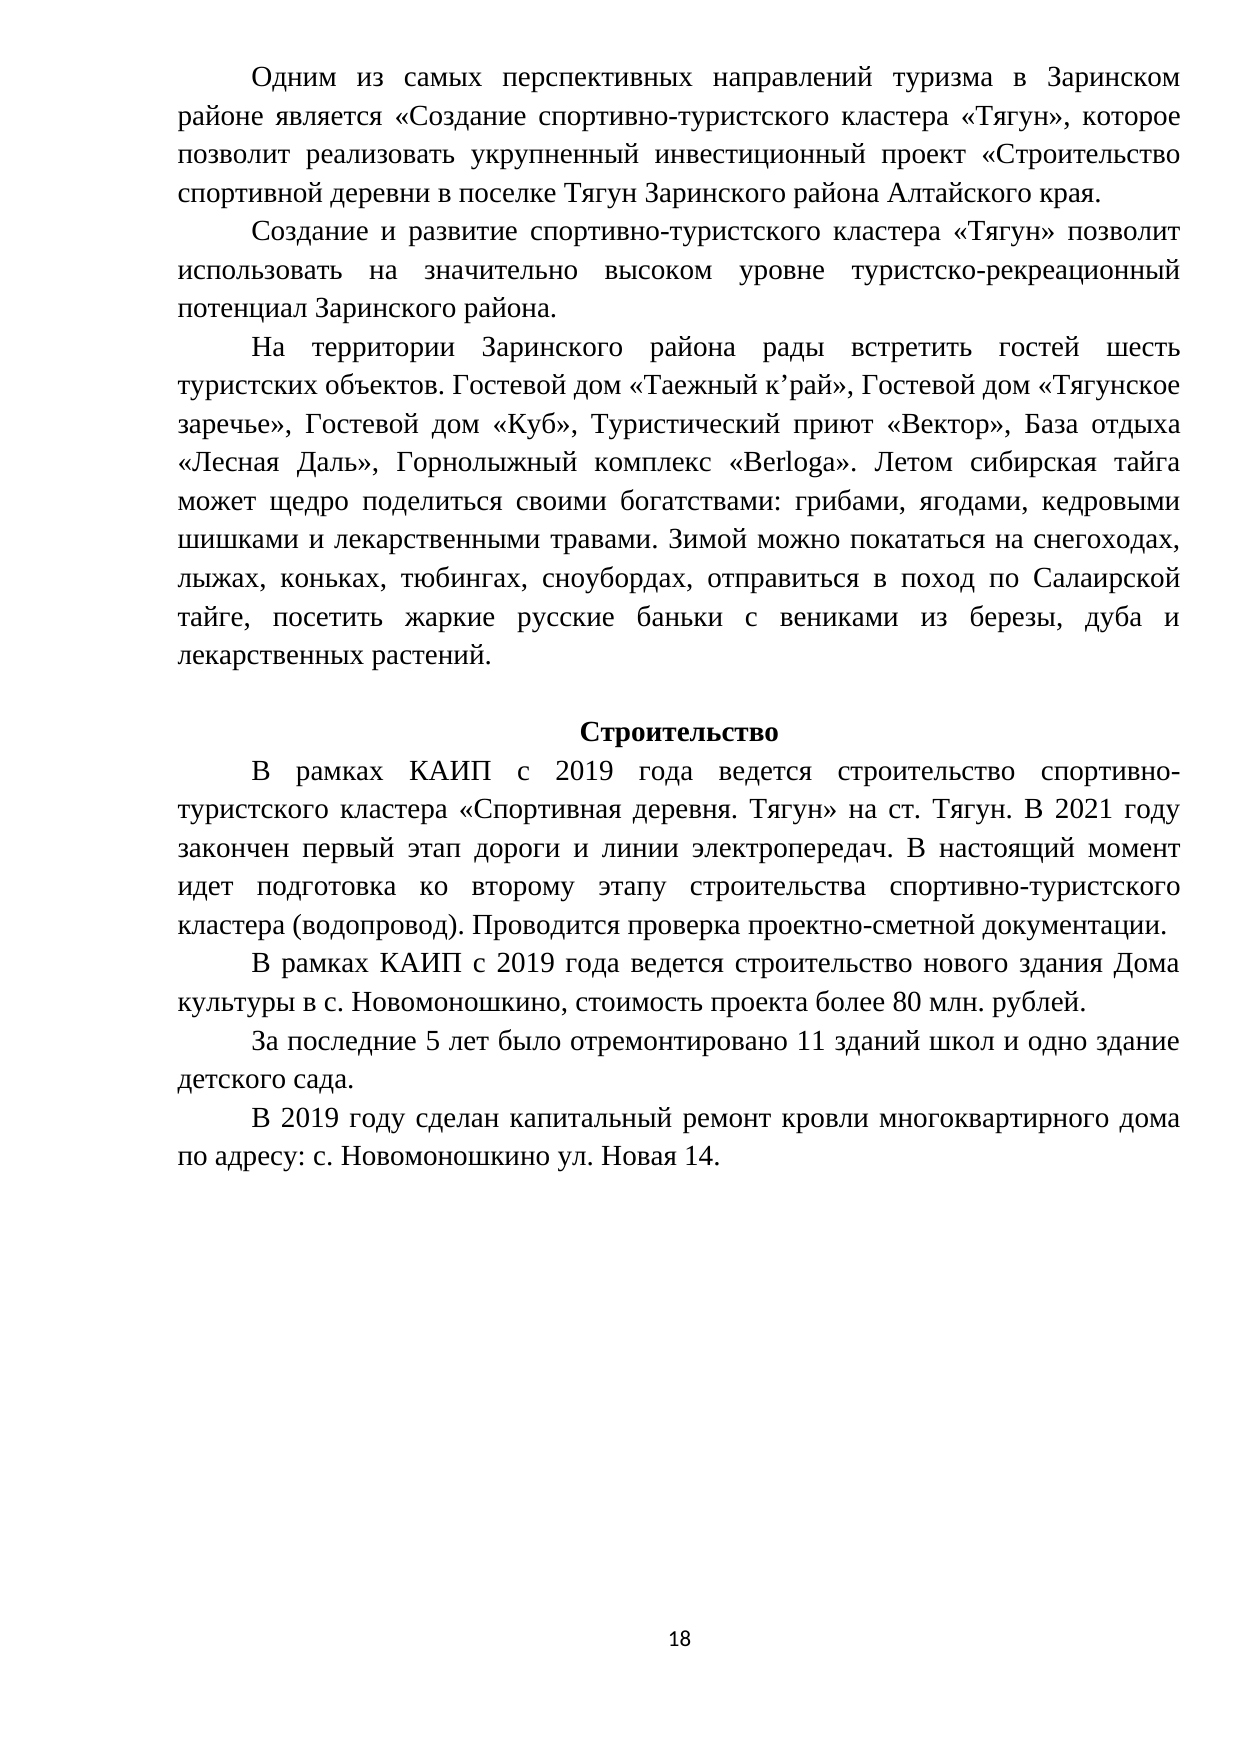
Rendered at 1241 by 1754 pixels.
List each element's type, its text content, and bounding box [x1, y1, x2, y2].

text Одним из самых перспективных направлений туризма в Заринском районе является «Создание спортивно-туристского кластера «Тягун», которое позволит реализовать укрупненный инвестиционный проект «Строительство спортивной деревни в поселке Тягун Заринского района Алтайского края. [177, 59, 1181, 208]
text В рамках КАИП с 2019 года ведется строительство спортивно-туристского кластера «Спортивная деревня. Тягун» на ст. Тягун. В 2021 году закончен первый этап дороги и линии электропередач. В настоящий момент идет подготовка ко второму этапу строительства спортивно-туристского кластера (водопровод). Проводится проверка проектно-сметной документации. [177, 753, 1181, 941]
text В рамках КАИП с 2019 года ведется строительство нового здания Дома культуры в с. Новомоношкино, стоимость проекта более 80 млн. рублей. [177, 946, 1181, 1018]
text Строительство [177, 714, 1181, 748]
text За последние 5 лет было отремонтировано 11 зданий школ и одно здание детского сада. [177, 1023, 1181, 1095]
list На территории Заринского района рады встретить гостей шесть туристских объектов. Гостевой дом «Таежный к’рай», Гостевой дом «Тягунское заречье», Гостевой дом «Куб», Туристический приют «Вектор», База отдыха «Лесная Даль», Горнолыжный комплекс «Berloga». Летом сибирская тайга может щедро поделиться своими богатствами: грибами, ягодами, кедровыми шишками и лекарственными травами. Зимой можно покататься на снегоходах, лыжах, коньках, тюбингах, сноубордах, отправиться в поход по Салаирской тайге, посетить жаркие русские баньки с вениками из березы, дуба и лекарственных растений. [177, 329, 1181, 671]
text В 2019 году сделан капитальный ремонт кровли многоквартирного дома по адресу: с. Новомоношкино ул. Новая 14. [177, 1100, 1181, 1172]
list Создание и развитие спортивно-туристского кластера «Тягун» позволит использовать на значительно высоком уровне туристско-рекреационный потенциал Заринского района. [177, 213, 1181, 324]
